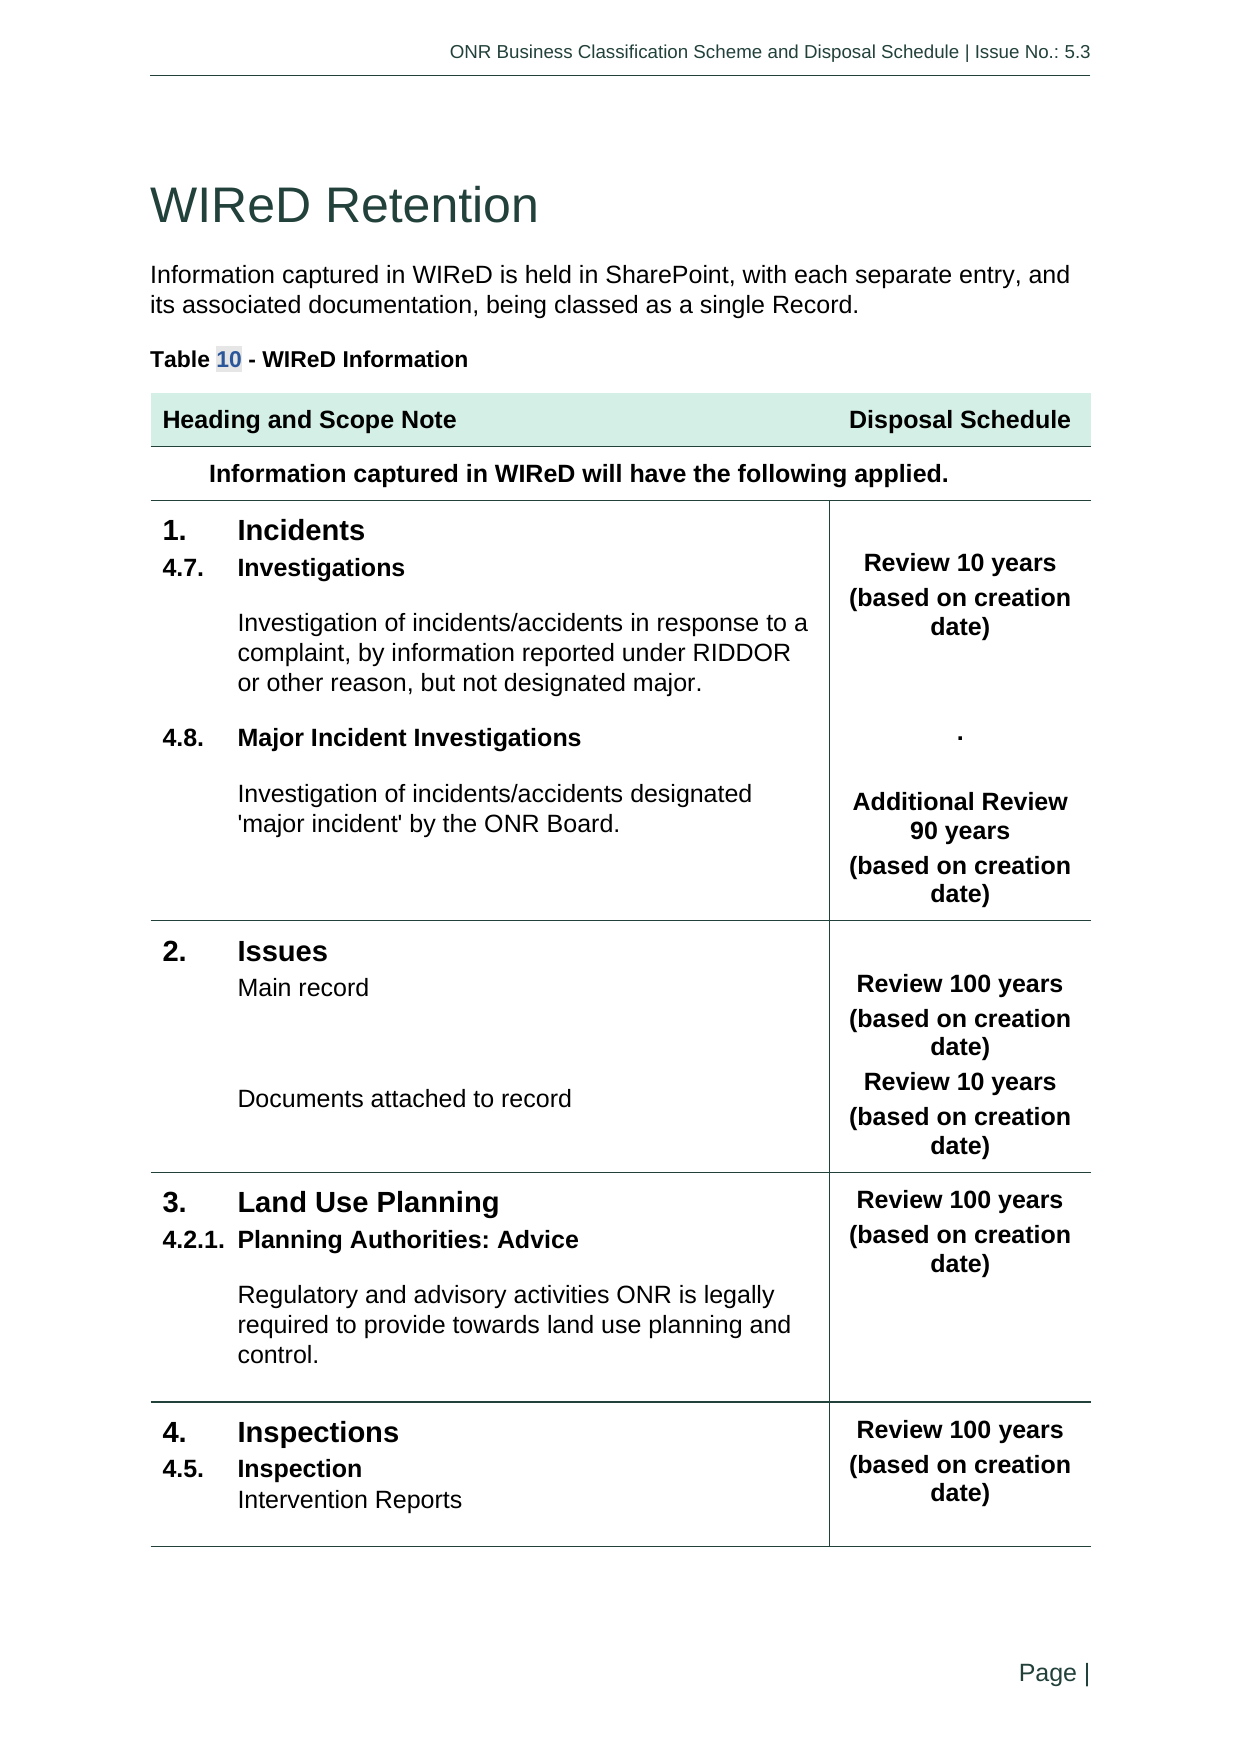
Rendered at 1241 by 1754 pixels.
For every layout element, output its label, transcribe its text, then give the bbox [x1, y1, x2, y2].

table_cell Review 100 years (based on creation date) Review 10 years (based on creation date) [830, 921, 1091, 1172]
table_cell 1. Incidents 4.7. Investigations Investigation of incidents/accidents in response to a complaint, by information reported under RIDDOR or other reason, but not designated major. 4.8. Major Incident Investigations Investigation of incidents/accidents designated 'major incident' by the ONR Board. [151, 501, 829, 920]
table_cell 4. Inspections 4.5. Inspection Intervention Reports [151, 1403, 829, 1546]
table_header Heading and Scope Note [151, 393, 829, 446]
table_cell 2. Issues Main record Documents attached to record [151, 921, 829, 1172]
table_header Disposal Schedule [829, 393, 1091, 446]
table_cell 3. Land Use Planning 4.2.1. Planning Authorities: Advice Regulatory and advisory activities ONR is legally required to provide towards land use planning and control. [151, 1173, 829, 1401]
table_cell Review 10 years (based on creation date) . Additional Review 90 years (based on creation date) [830, 501, 1091, 920]
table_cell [830, 1173, 1091, 1401]
text Information captured in WIReD is held in SharePoint, with each separate entry, and its associated documentation, being classed as a single Record. [150, 260, 1090, 319]
subtitle WIReD Retention [150, 175, 1090, 232]
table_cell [830, 1403, 1091, 1546]
table_cell Information captured in WIReD will have the following applied. [151, 447, 1091, 500]
